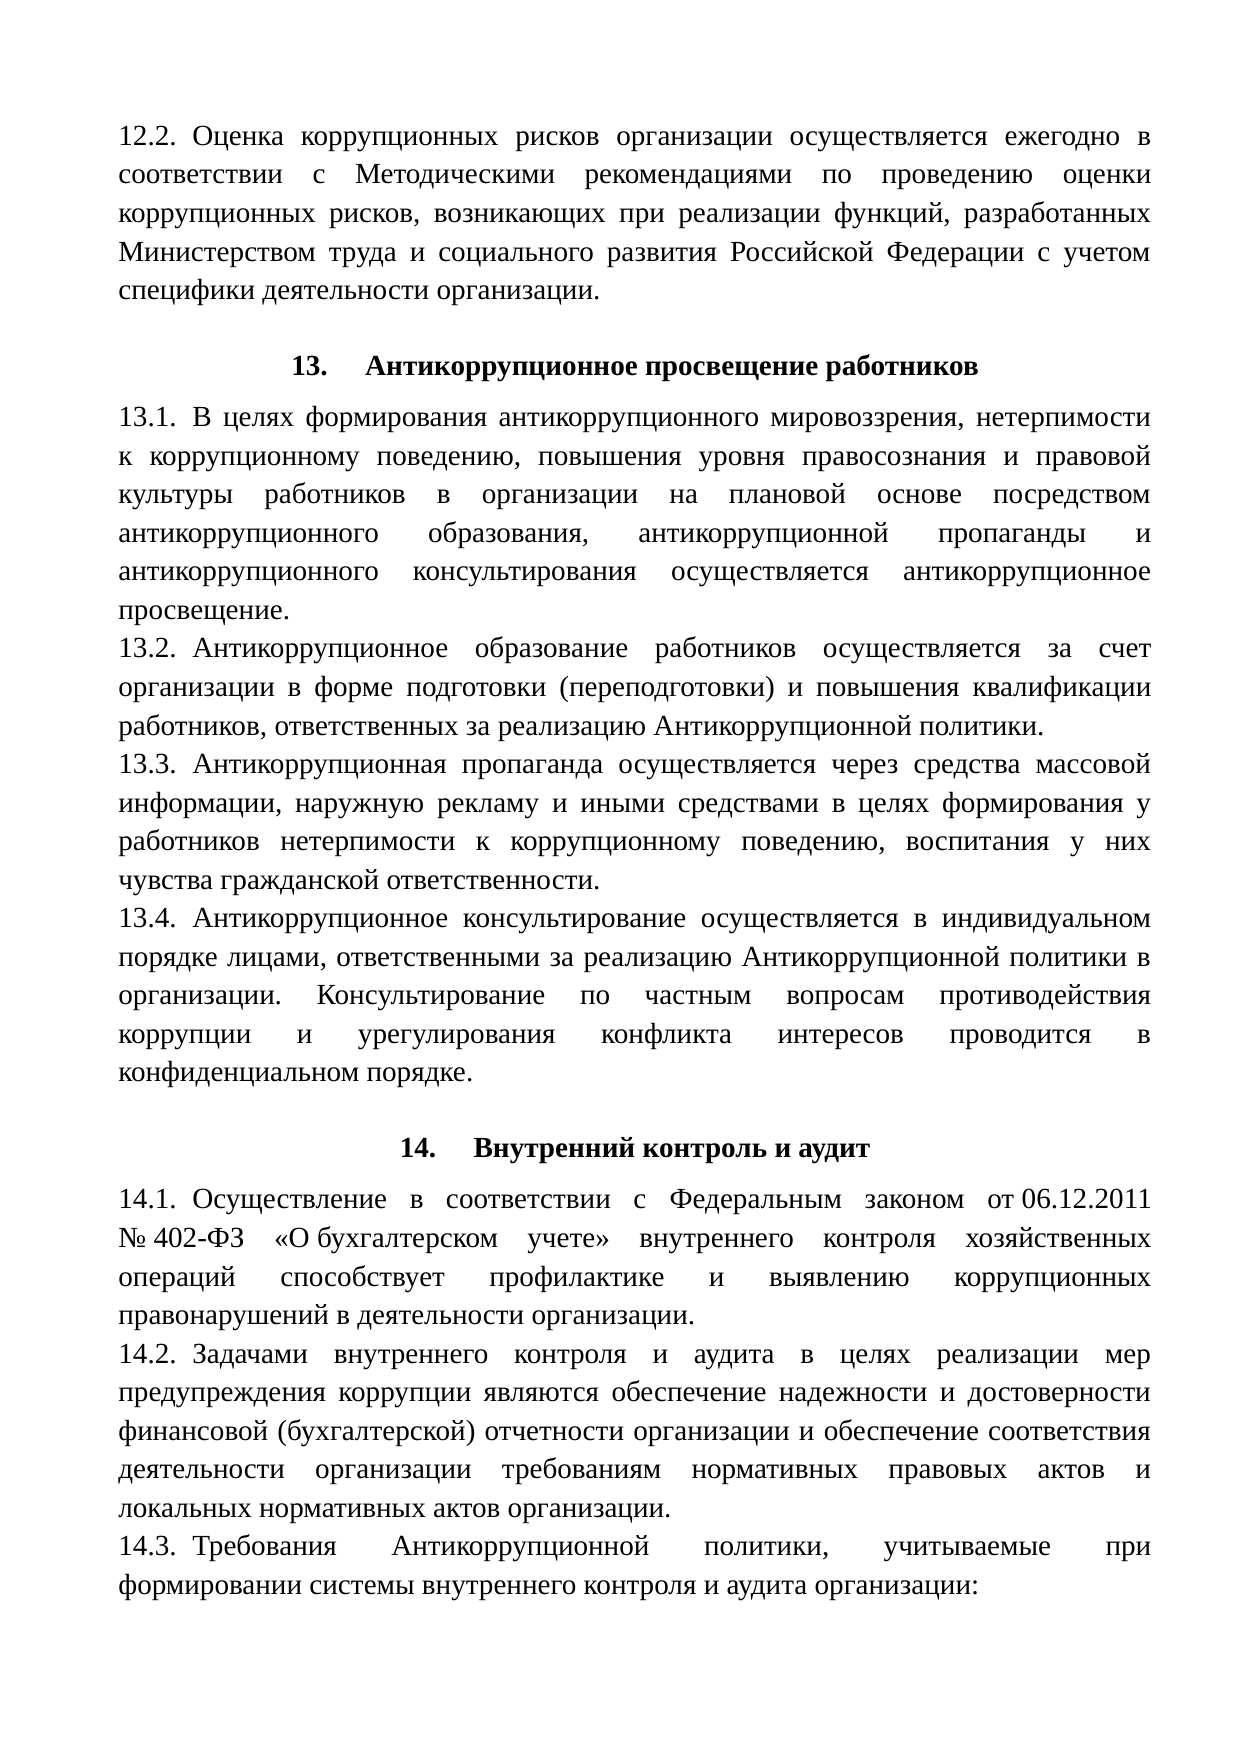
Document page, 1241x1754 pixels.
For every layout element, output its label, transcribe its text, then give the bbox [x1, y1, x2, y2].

list Осуществление в соответствии с Федеральным законом от 06.12.2011 № 402-ФЗ «О бухгалтерском учете» внутреннего контроля хозяйственных операций способствует профилактике и выявлению коррупционных правонарушений в деятельности организации. [118, 1182, 1152, 1331]
list Антикоррупционное просвещение работников [118, 348, 1152, 382]
list Внутренний контроль и аудит [118, 1131, 1152, 1164]
list Антикоррупционное консультирование осуществляется в индивидуальном порядке лицами, ответственными за реализацию Антикоррупционной политики в организации. Консультирование по частным вопросам противодействия коррупции и урегулирования конфликта интересов проводится в конфиденциальном порядке. [118, 900, 1152, 1088]
list Требования Антикоррупционной политики, учитываемые при формировании системы внутреннего контроля и аудита организации: [118, 1528, 1152, 1601]
list Оценка коррупционных рисков организации осуществляется ежегодно в соответствии с Методическими рекомендациями по проведению оценки коррупционных рисков, возникающих при реализации функций, разработанных Министерством труда и социального развития Российской Федерации с учетом специфики деятельности организации. [118, 118, 1152, 306]
list Антикоррупционное образование работников осуществляется за счет организации в форме подготовки (переподготовки) и повышения квалификации работников, ответственных за реализацию Антикоррупционной политики. [118, 631, 1152, 741]
list В целях формирования антикоррупционного мировоззрения, нетерпимости к коррупционному поведению, повышения уровня правосознания и правовой культуры работников в организации на плановой основе посредством антикоррупционного образования, антикоррупционной пропаганды и антикоррупционного консультирования осуществляется антикоррупционное просвещение. [118, 399, 1152, 626]
list Антикоррупционная пропаганда осуществляется через средства массовой информации, наружную рекламу и иными средствами в целях формирования у работников нетерпимости к коррупционному поведению, воспитания у них чувства гражданской ответственности. [118, 746, 1152, 895]
list Задачами внутреннего контроля и аудита в целях реализации мер предупреждения коррупции являются обеспечение надежности и достоверности финансовой (бухгалтерской) отчетности организации и обеспечение соответствия деятельности организации требованиям нормативных правовых актов и локальных нормативных актов организации. [118, 1336, 1152, 1523]
